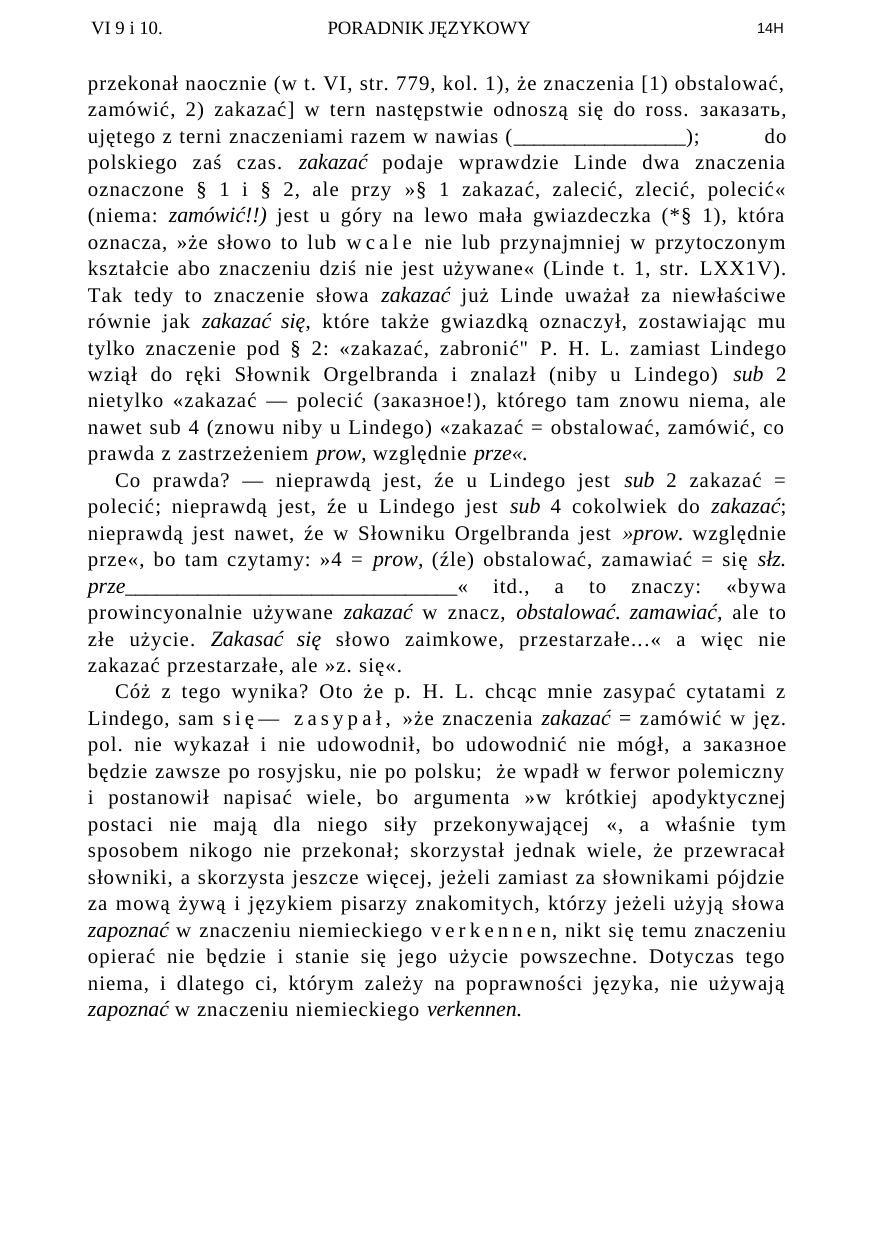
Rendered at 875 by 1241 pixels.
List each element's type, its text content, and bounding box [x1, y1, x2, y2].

text 14H [757, 22, 784, 37]
text PORADNIK JĘZYKOWY [327, 19, 531, 38]
text Cóż z tego wynika? Oto że p. H. L. chcąc mnie zasypać cytatami z Lindego, sam się— zasypał, »że znaczenia zakazać = zamówić w jęz. pol. nie wykazał i nie udowodnił, bo udowodnić nie mógł, а заказное będzie zawsze po rosyjsku, nie po polsku; że wpadł w ferwor polemiczny i postanowił napisać wiele, bo argumenta »w krótkiej apodyktycznej postaci nie mają dla niego siły przekonywającej «, a właśnie tym sposobem nikogo nie przekonał; skorzystał jednak wiele, że przewracał słowniki, a skorzysta jeszcze więcej, jeżeli zamiast za słownikami pójdzie za mową żywą i językiem pisarzy znakomitych, którzy jeżeli użyją słowa zapoznać w znaczeniu niemieckiego verkennen, nikt się temu znaczeniu opierać nie będzie i stanie się jego użycie powszechne. Dotyczas tego niema, i dlatego ci, którym zależy na poprawności języka, nie używają zapoznać w znaczeniu niemieckiego verkennen. [88, 678, 786, 1022]
text przekonał naocznie (w t. VI, str. 779, kol. 1), że znaczenia [1) obstalować, zamówić, 2) zakazać] w tern następstwie odnoszą się do ross. заказать, ujętego z terni znaczeniami razem w nawias ( ); do polskiego zaś czas. zakazać podaje wprawdzie Linde dwa znaczenia oznaczone § 1 i § 2, ale przy »§ 1 zakazać, zalecić, zlecić, polecić« (niema: zamówić!!) jest u góry na lewo mała gwiazdeczka (*§ 1), która oznacza, »że słowo to lub wcale nie lub przynajmniej w przytoczonym kształcie abo znaczeniu dziś nie jest używane« (Linde t. 1, str. LXX1V). Tak tedy to znaczenie słowa zakazać już Linde uważał za niewłaściwe równie jak zakazać się, które także gwiazdką oznaczył, zostawiając mu tylko znaczenie pod § 2: «zakazać, zabronić" P. H. L. zamiast Lindego wziął do ręki Słownik Orgelbranda i znalazł (niby u Lindego) sub 2 nietylko «zakazać — polecić (заказное!), którego tam znowu niema, ale nawet sub 4 (znowu niby u Lindego) «zakazać = obstalować, zamówić, co prawda z zastrzeżeniem prow, względnie prze«. [88, 69, 786, 466]
text VI 9 i 10. [91, 19, 163, 38]
text Co prawda? — nieprawdą jest, źe u Lindego jest sub 2 zakazać = polecić; nieprawdą jest, źe u Lindego jest sub 4 cokolwiek do zakazać; nieprawdą jest nawet, źe w Słowniku Orgelbranda jest »prow. względnie prze«, bo tam czytamy: »4 = prow, (źle) obstalować, zamawiać = się słz. prze « itd., a to znaczy: «bywa prowincyonalnie używane zakazać w znacz, obstalować. zamawiać, ale to złe użycie. Zakasać się słowo zaimkowe, przestarzałe...« a więc nie zakazać przestarzałe, ale »z. się«. [88, 466, 786, 678]
